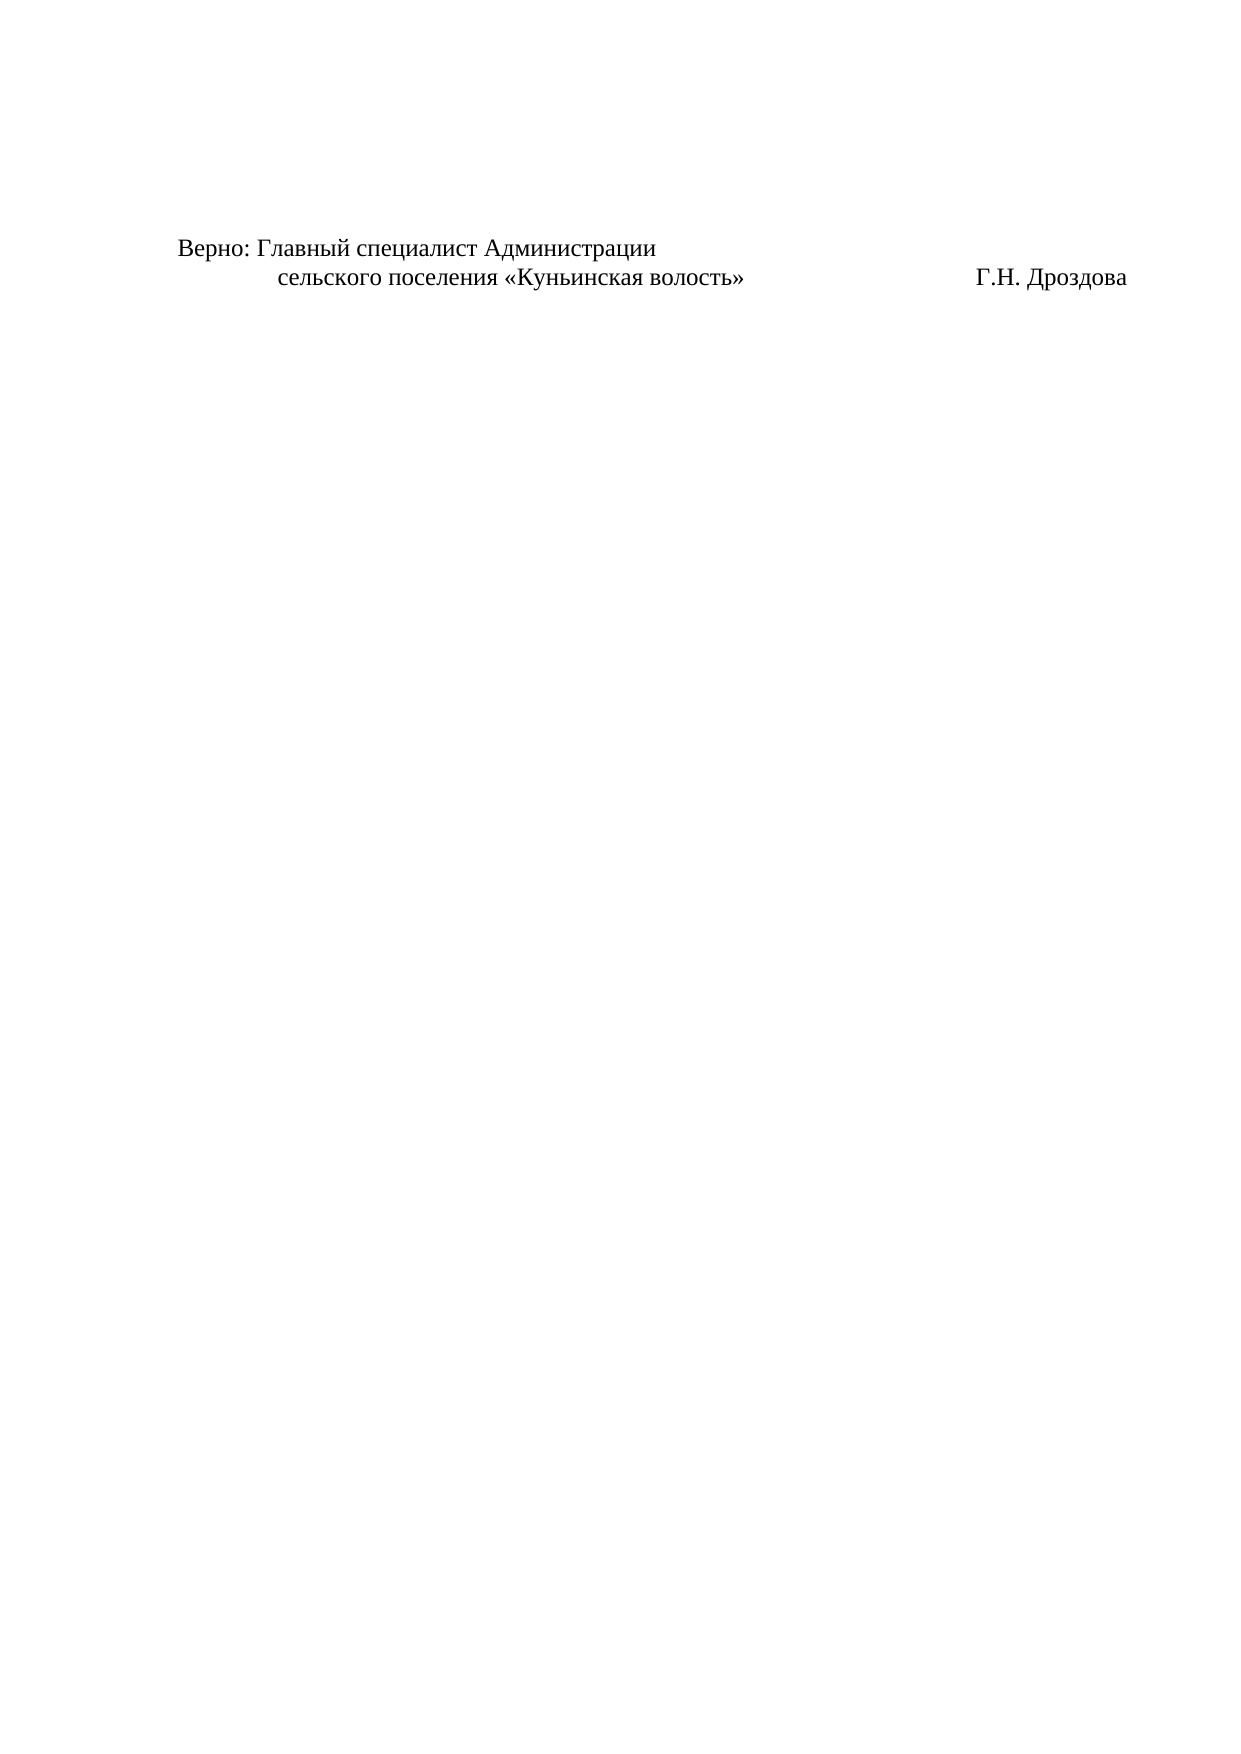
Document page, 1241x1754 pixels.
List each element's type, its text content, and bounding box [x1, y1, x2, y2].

text сельского поселения «Куньинская волость» Г.Н. Дроздова [177, 262, 1152, 291]
text Верно: Главный специалист Администрации [177, 233, 1152, 262]
